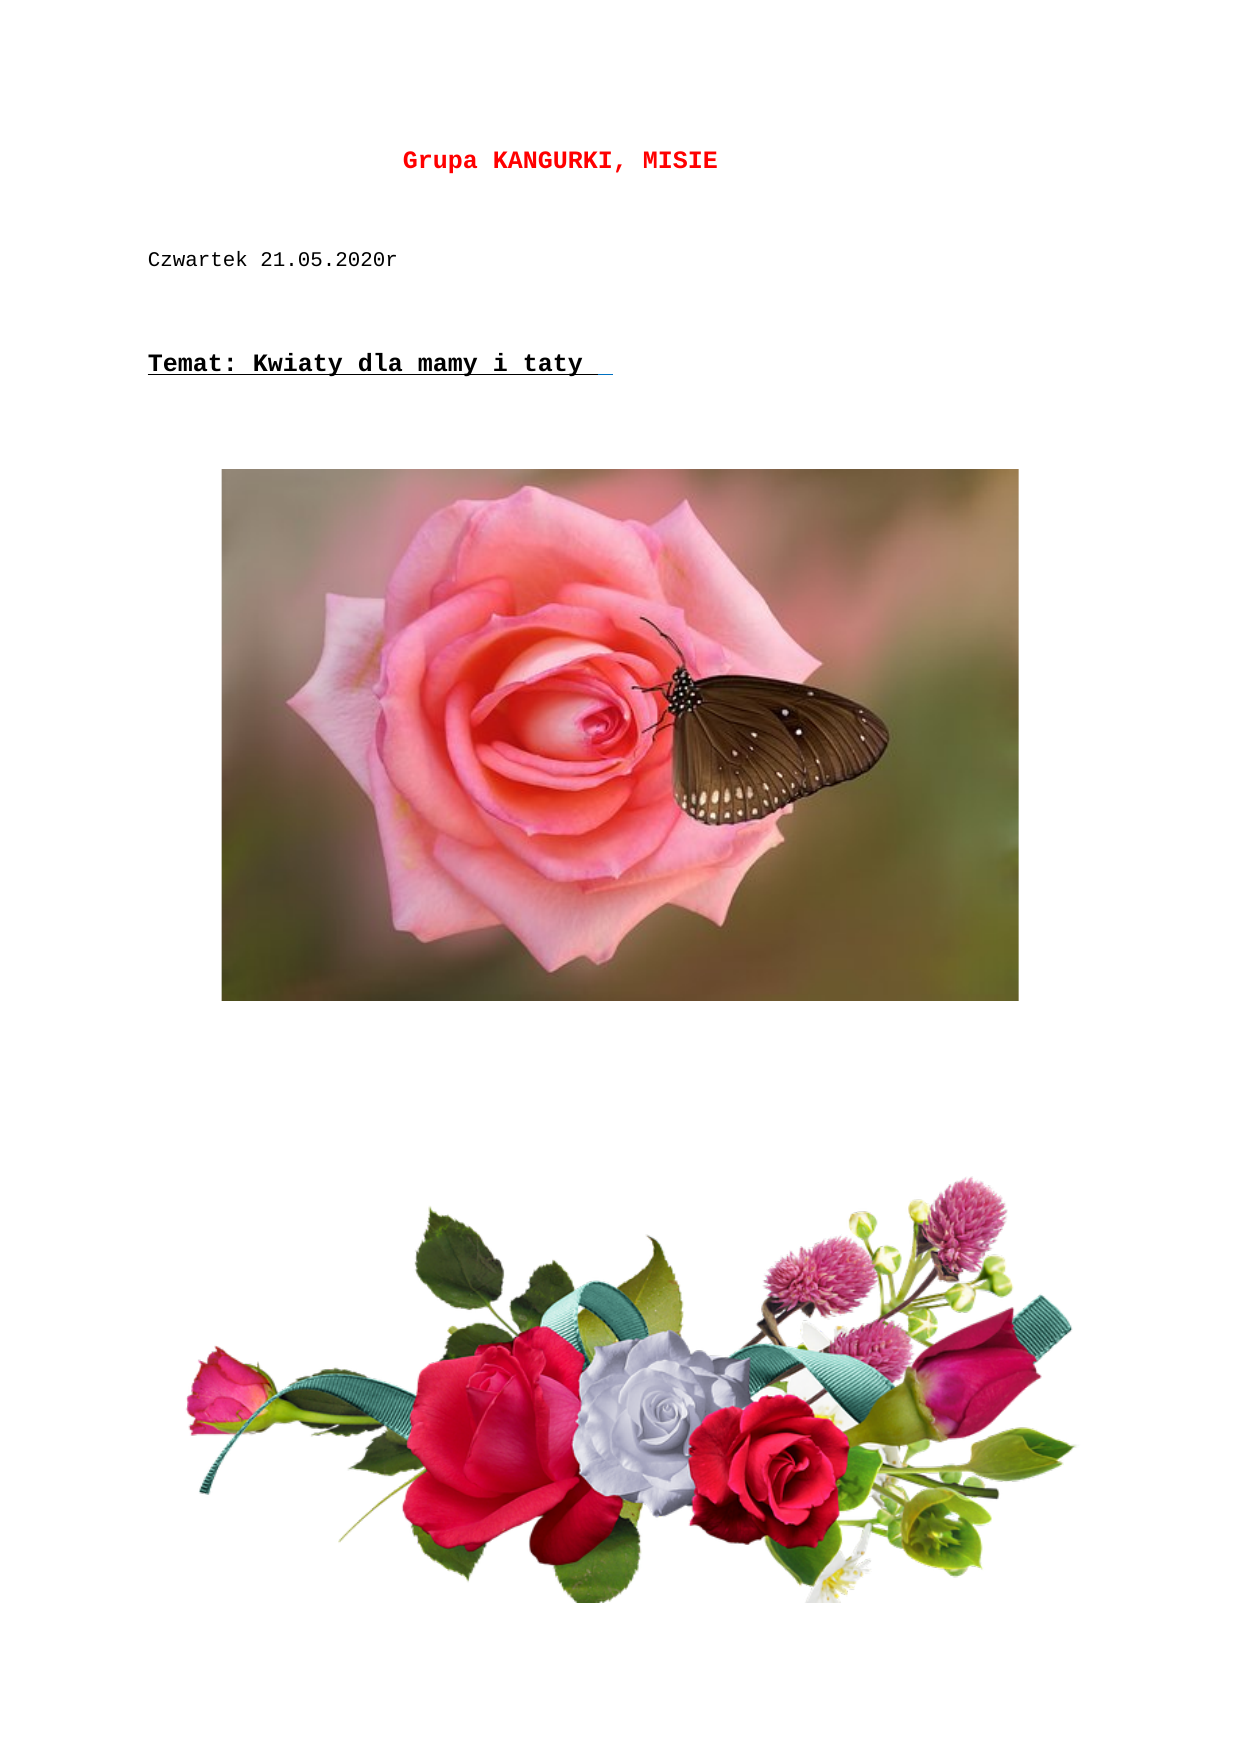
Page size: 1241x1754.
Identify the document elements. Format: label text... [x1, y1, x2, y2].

picture [221, 469, 1019, 1001]
text Czwartek 21.05.2020r [148, 249, 1093, 273]
picture [147, 1145, 1093, 1603]
text Temat: Kwiaty dla mamy i taty [148, 350, 1093, 379]
text Grupa KANGURKI, MISIE [148, 148, 1093, 176]
